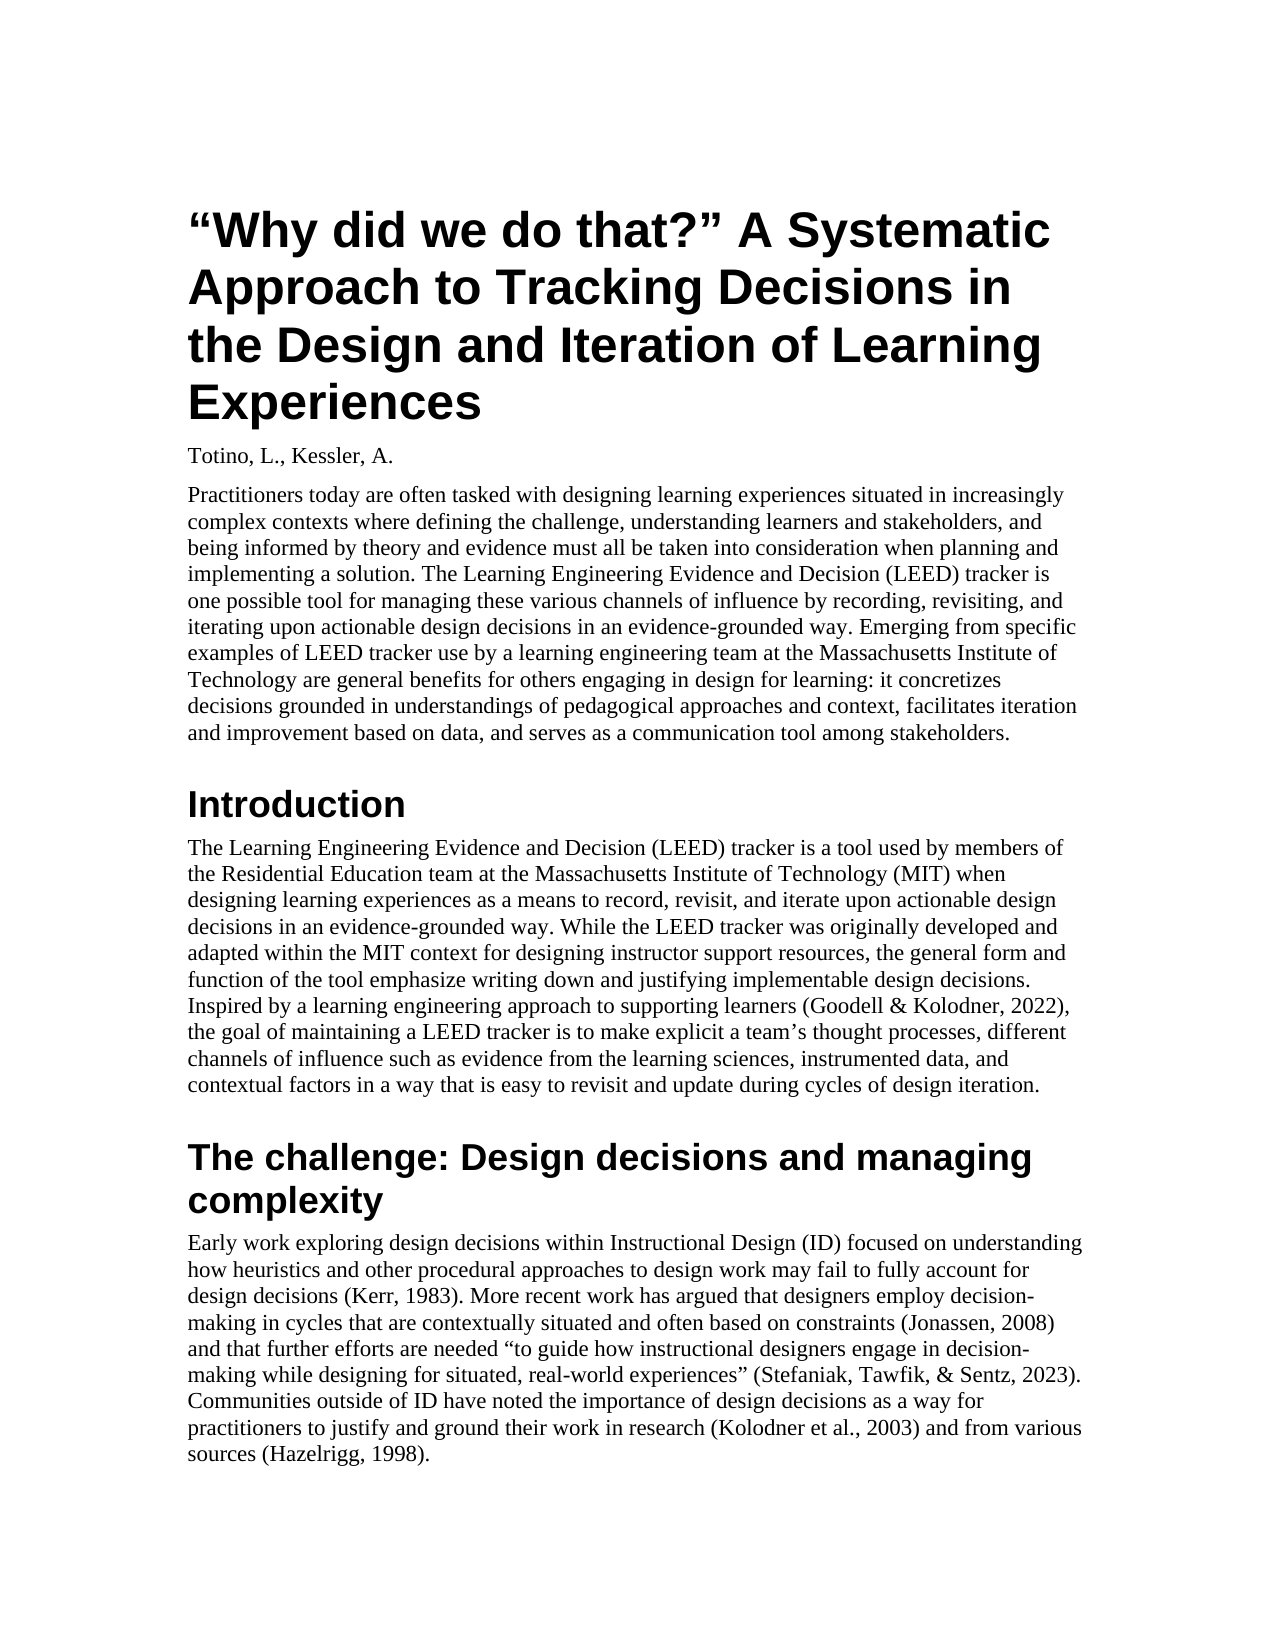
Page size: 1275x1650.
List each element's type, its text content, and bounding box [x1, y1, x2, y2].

subtitle Introduction [187, 782, 1087, 826]
text Practitioners today are often tasked with designing learning experiences situated in increasingly complex contexts where defining the challenge, understanding learners and stakeholders, and being informed by theory and evidence must all be taken into consideration when planning and implementing a solution. The Learning Engineering Evidence and Decision (LEED) tracker is one possible tool for managing these various channels of influence by recording, revisiting, and iterating upon actionable design decisions in an evidence-grounded way. Emerging from specific examples of LEED tracker use by a learning engineering team at the Massachusetts Institute of Technology are general benefits for others engaging in design for learning: it concretizes decisions grounded in understandings of pedagogical approaches and context, facilitates iteration and improvement based on data, and serves as a communication tool among stakeholders. [187, 481, 1087, 745]
subtitle The challenge: Design decisions and managing complexity [187, 1135, 1087, 1221]
text The Learning Engineering Evidence and Decision (LEED) tracker is a tool used by members of the Residential Education team at the Massachusetts Institute of Technology (MIT) when designing learning experiences as a means to record, revisit, and iterate upon actionable design decisions in an evidence-grounded way. While the LEED tracker was originally developed and adapted within the MIT context for designing instructor support resources, the general form and function of the tool emphasize writing down and justifying implementable design decisions. Inspired by a learning engineering approach to supporting learners (Goodell & Kolodner, 2022), the goal of maintaining a LEED tracker is to make explicit a team’s thought processes, different channels of influence such as evidence from the learning sciences, instrumented data, and contextual factors in a way that is easy to revisit and update during cycles of design iteration. [187, 834, 1087, 1097]
subtitle “Why did we do that?” A Systematic Approach to Tracking Decisions in the Design and Iteration of Learning Experiences [187, 200, 1087, 430]
text Totino, L., Kessler, A. [187, 442, 1087, 469]
text Early work exploring design decisions within Instructional Design (ID) focused on understanding how heuristics and other procedural approaches to design work may fail to fully account for design decisions (Kerr, 1983). More recent work has argued that designers employ decision-making in cycles that are contextually situated and often based on constraints (Jonassen, 2008) and that further efforts are needed “to guide how instructional designers engage in decision-making while designing for situated, real-world experiences” (Stefaniak, Tawfik, & Sentz, 2023). Communities outside of ID have noted the importance of design decisions as a way for practitioners to justify and ground their work in research (Kolodner et al., 2003) and from various sources (Hazelrigg, 1998). [187, 1229, 1087, 1467]
